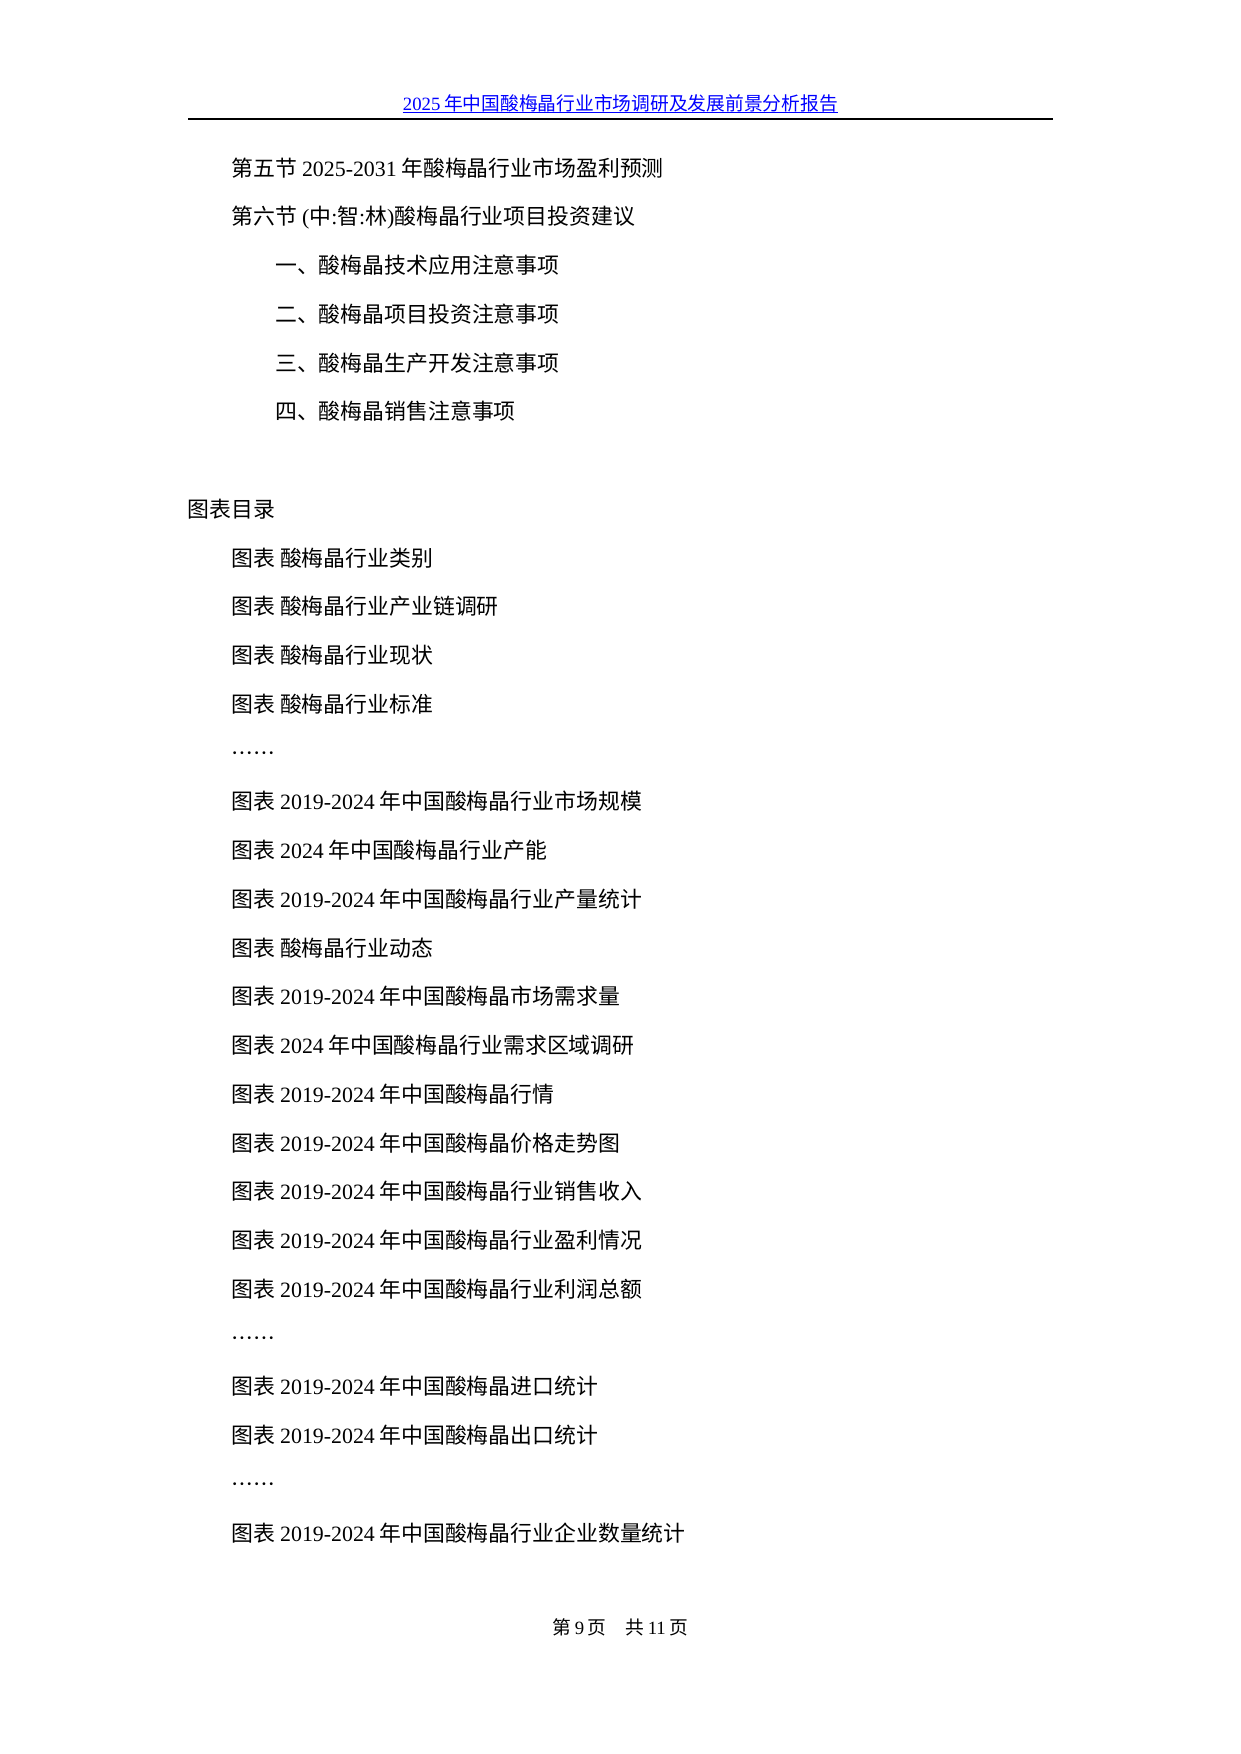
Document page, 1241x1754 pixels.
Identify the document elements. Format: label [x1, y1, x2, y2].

text [187, 150, 1053, 1548]
